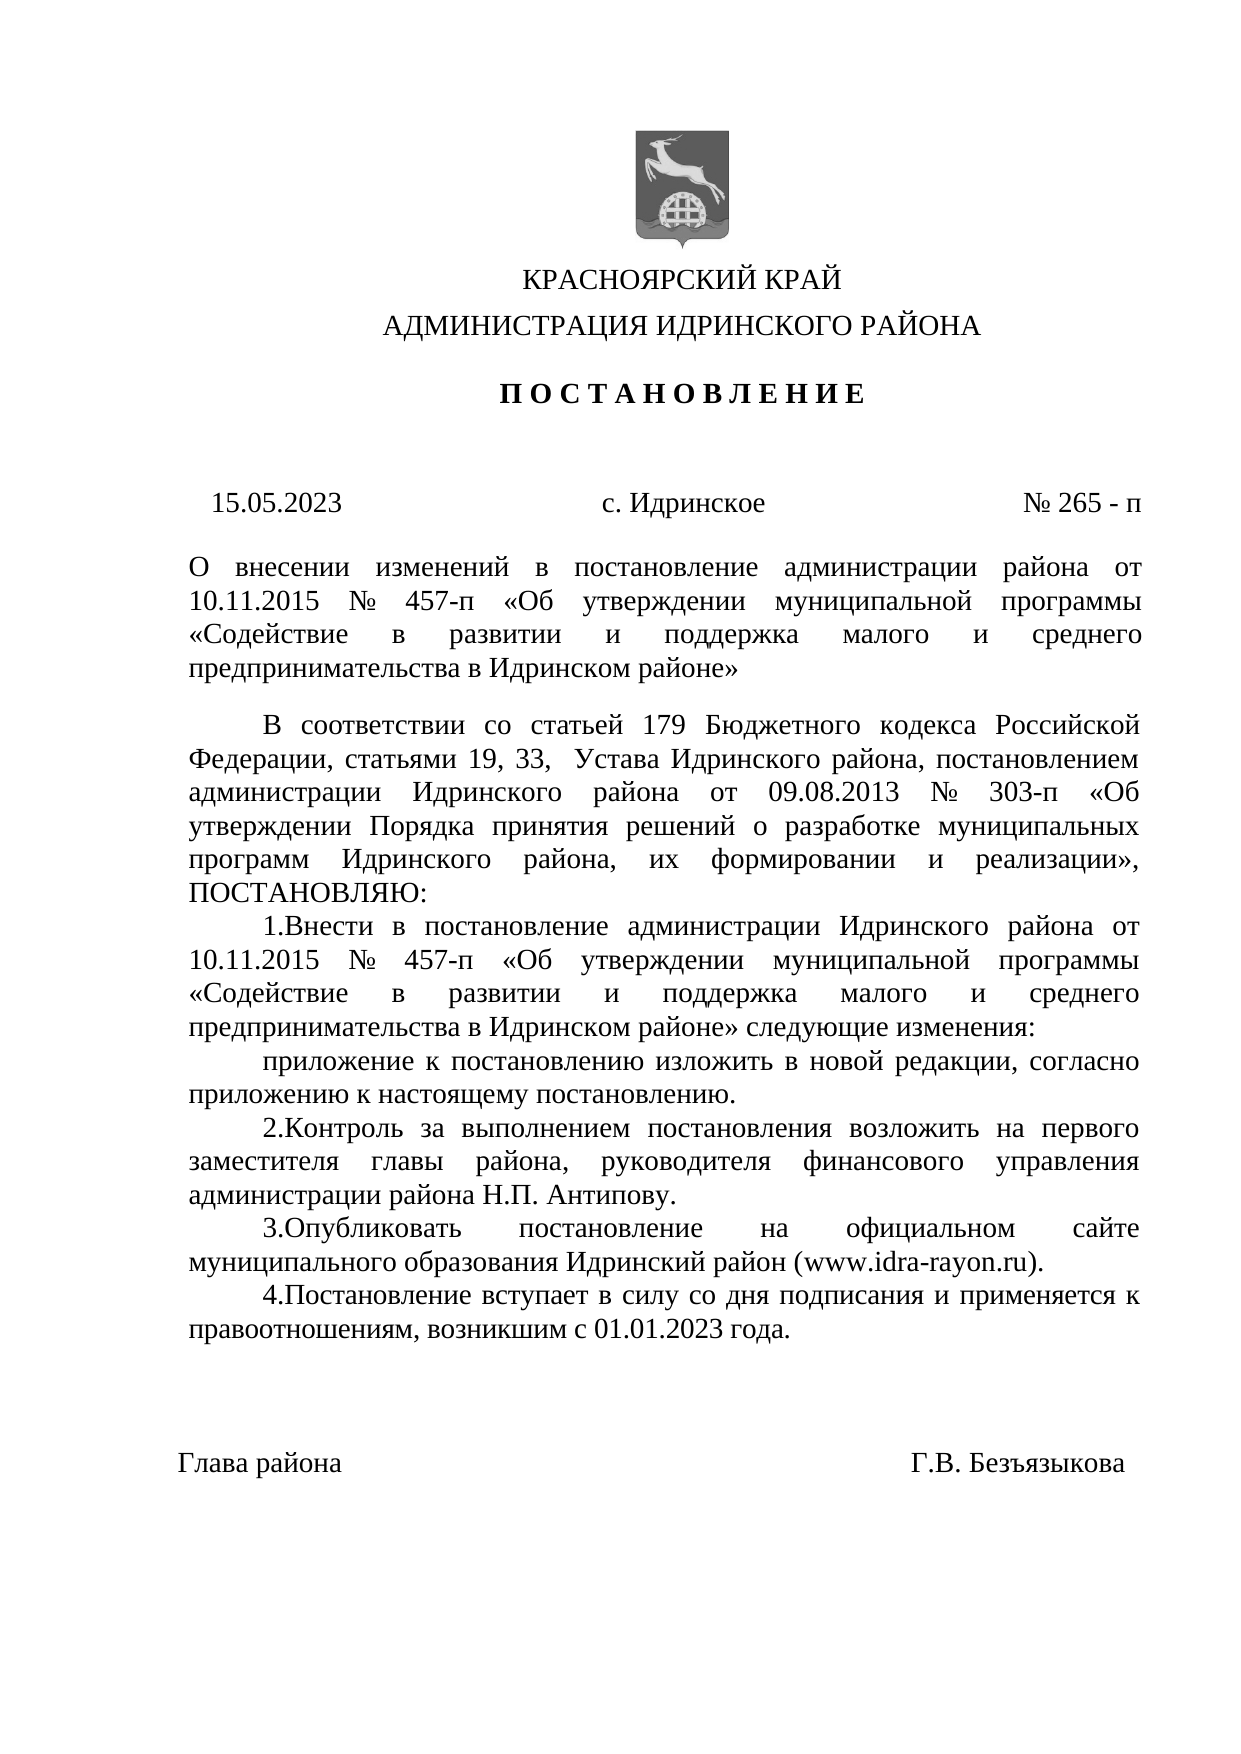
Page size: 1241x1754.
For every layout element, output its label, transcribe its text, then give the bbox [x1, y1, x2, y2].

table_cell В соответствии со статьей 179 Бюджетного кодекса Российской Федерации, статьями 19, 33, Устава Идринского района, постановлением администрации Идринского района от 09.08.2013 № 303-п «Об утверждении Порядка принятия решений о разработке муниципальных программ Идринского района, их формировании и реализации», ПОСТАНОВЛЯЮ: 1.Внести в постановление администрации Идринского района от 10.11.2015 № 457-п «Об утверждении муниципальной программы «Содействие в развитии и поддержка малого и среднего предпринимательства в Идринском районе» следующие изменения: приложение к постановлению изложить в новой редакции, согласно приложению к настоящему постановлению. 2.Контроль за выполнением постановления возложить на первого заместителя главы района, руководителя финансового управления администрации района Н.П. Антипову. 3.Опубликовать постановление на официальном сайте муниципального образования Идринский район (www.idra-rayon.ru). 4.Постановление вступает в силу со дня подписания и применяется к правоотношениям, возникшим с 01.01.2023 года. [177, 707, 1152, 1378]
table_header [177, 118, 1167, 549]
table_cell О внесении изменений в постановление администрации района от 10.11.2015 № 457-п «Об утверждении муниципальной программы «Содействие в развитии и поддержка малого и среднего предпринимательства в Идринском районе» [177, 549, 1154, 707]
text Глава района Г.В. Безъязыкова [177, 1445, 1152, 1479]
